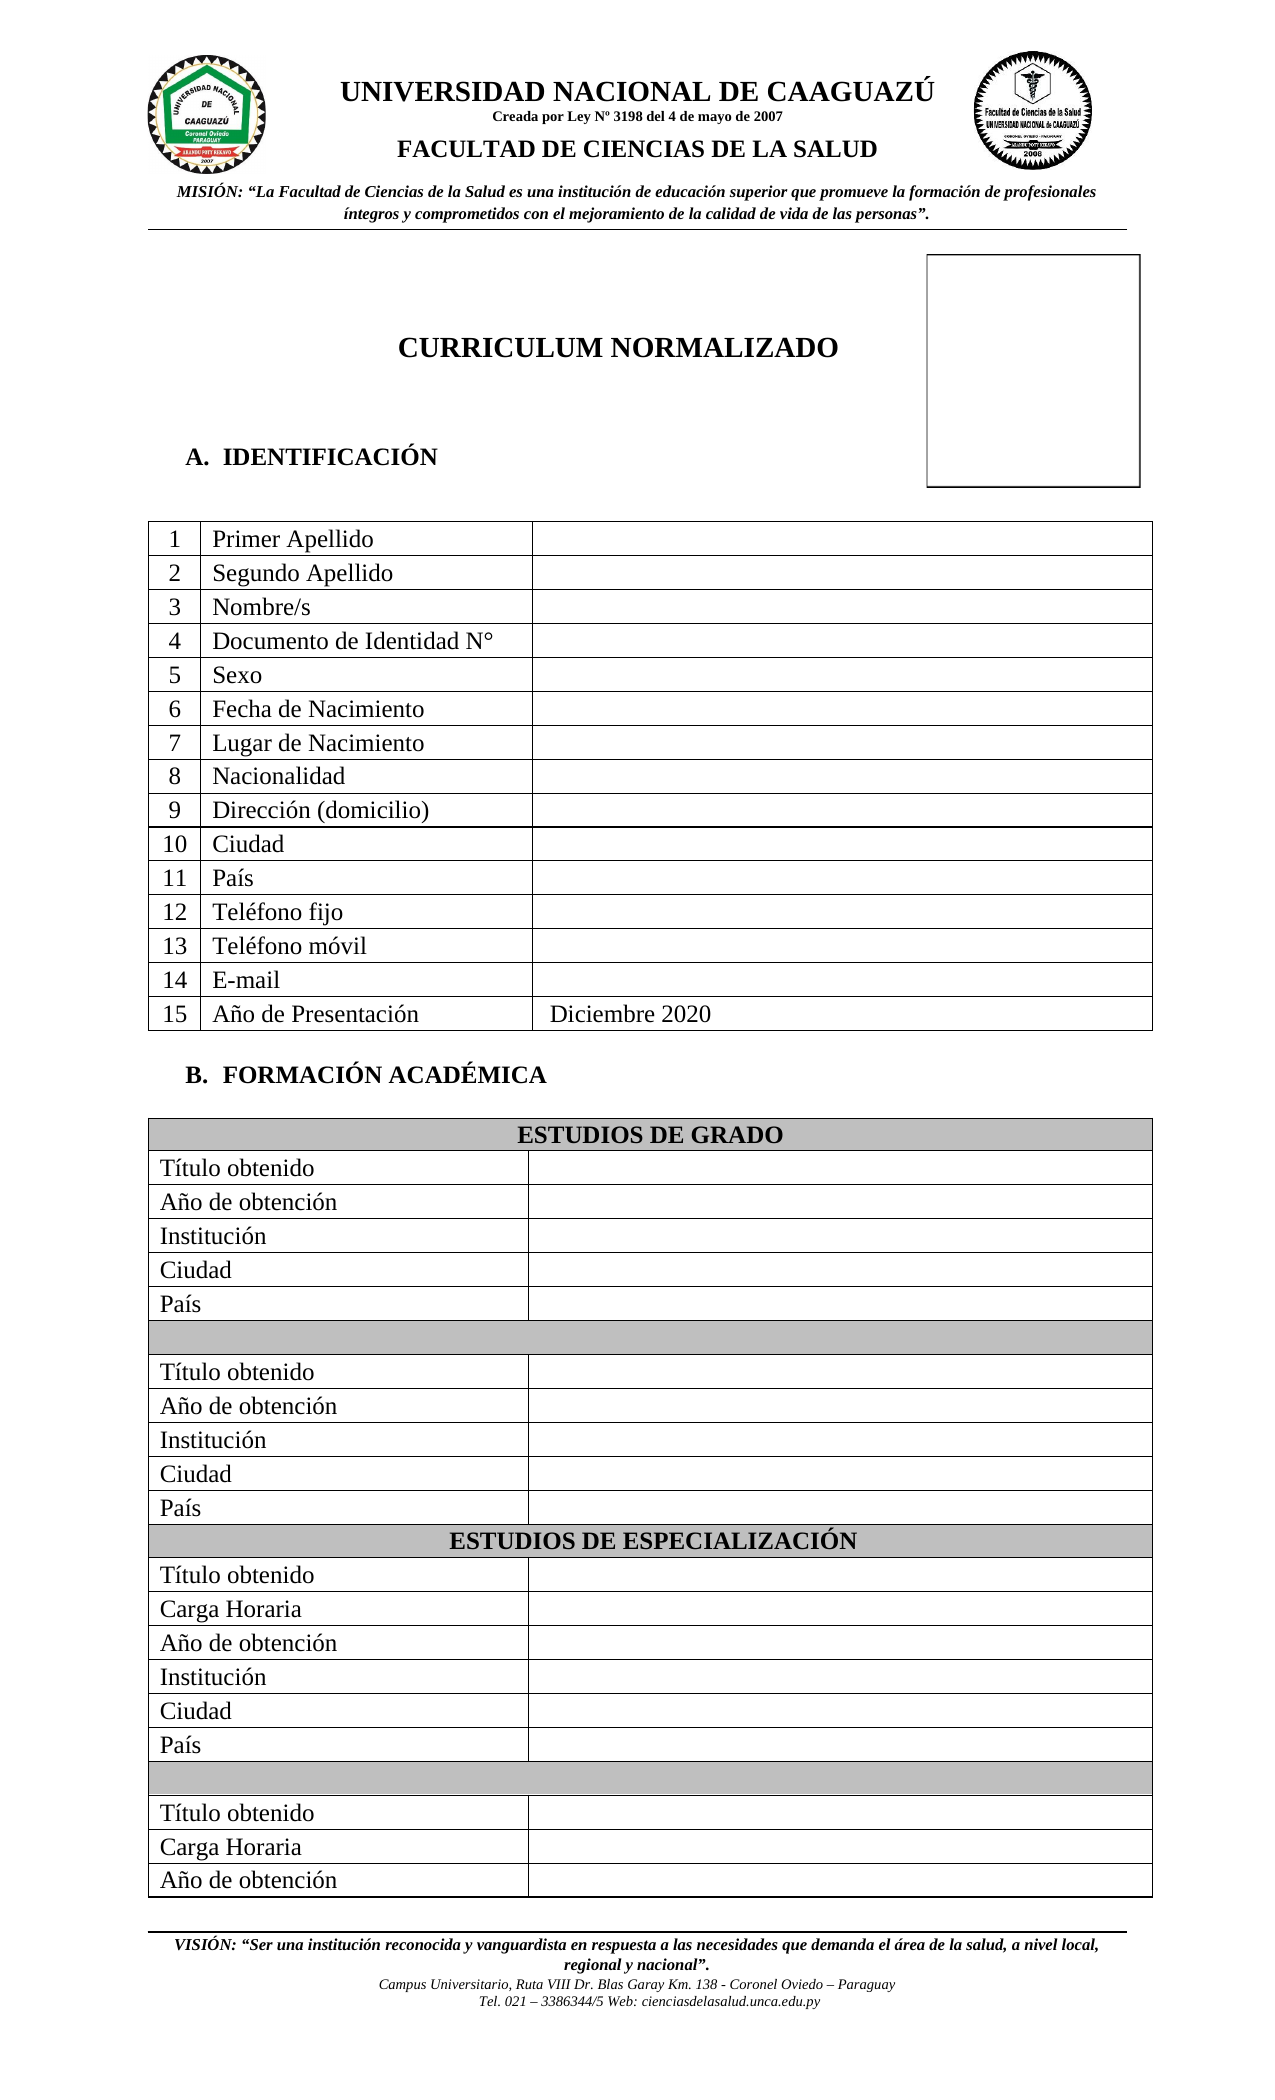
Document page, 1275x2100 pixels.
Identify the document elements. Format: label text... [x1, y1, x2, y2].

table_cell País [201, 861, 532, 894]
table_cell [533, 590, 1152, 623]
table_cell Título obtenido [149, 1558, 528, 1591]
table_cell Título obtenido [149, 1796, 528, 1828]
table_cell [149, 1762, 1152, 1794]
table_header Primer Apellido [201, 522, 532, 555]
table_cell [533, 794, 1152, 826]
table_cell 10 [149, 828, 200, 860]
table_cell [529, 1626, 1152, 1659]
table_cell [529, 1864, 1152, 1896]
table_cell [529, 1694, 1152, 1727]
picture [926, 254, 1141, 488]
table_cell [529, 1287, 1152, 1320]
table_cell [529, 1219, 1152, 1252]
table_cell Fecha de Nacimiento [201, 692, 532, 724]
table_cell [529, 1389, 1152, 1422]
table_cell [529, 1830, 1152, 1862]
table_cell [533, 624, 1152, 657]
table_cell [533, 556, 1152, 589]
picture [147, 55, 266, 174]
table_cell 14 [149, 963, 200, 996]
table_cell 9 [149, 794, 200, 826]
table_cell 4 [149, 624, 200, 657]
table_cell [533, 692, 1152, 724]
list FORMACIÓN ACADÉMICA [185, 1060, 1127, 1089]
table_cell 3 [149, 590, 200, 623]
text CURRICULUM NORMALIZADO [148, 330, 926, 364]
table_cell 2 [149, 556, 200, 589]
table_cell 11 [149, 861, 200, 894]
table_cell [529, 1253, 1152, 1286]
table_cell Carga Horaria [149, 1830, 528, 1862]
table_cell Institución [149, 1423, 528, 1456]
table_cell Año de obtención [149, 1185, 528, 1218]
table_header [533, 522, 1152, 555]
table_cell E-mail [201, 963, 532, 996]
table_cell ESTUDIOS DE ESPECIALIZACIÓN [149, 1525, 1152, 1557]
table_cell [533, 658, 1152, 691]
table_cell [529, 1558, 1152, 1591]
table_cell Teléfono fijo [201, 895, 532, 928]
table_cell Segundo Apellido [201, 556, 532, 589]
table_cell País [149, 1287, 528, 1320]
table_cell Sexo [201, 658, 532, 691]
table_cell Nombre/s [201, 590, 532, 623]
table_cell [529, 1491, 1152, 1524]
table_cell 15 [149, 997, 200, 1030]
table_cell País [149, 1491, 528, 1524]
table_cell Ciudad [149, 1457, 528, 1490]
table_cell 5 [149, 658, 200, 691]
table_cell Ciudad [149, 1253, 528, 1286]
picture [973, 51, 1092, 170]
table_cell Ciudad [149, 1694, 528, 1727]
table_cell [529, 1185, 1152, 1218]
table_cell Teléfono móvil [201, 929, 532, 962]
table_cell Dirección (domicilio) [201, 794, 532, 826]
table_header ESTUDIOS DE GRADO [149, 1119, 1152, 1150]
table_cell [529, 1423, 1152, 1456]
table_cell [533, 929, 1152, 962]
table_cell 8 [149, 760, 200, 792]
table_cell Documento de Identidad N° [201, 624, 532, 657]
table_cell [533, 963, 1152, 996]
table_cell Institución [149, 1660, 528, 1693]
table_cell [529, 1355, 1152, 1388]
list IDENTIFICACIÓN [185, 442, 926, 471]
table_cell Nacionalidad [201, 760, 532, 792]
table_cell [533, 861, 1152, 894]
table_cell 12 [149, 895, 200, 928]
table_cell Diciembre 2020 [533, 997, 1152, 1030]
table_header 1 [149, 522, 200, 555]
table_cell Año de obtención [149, 1864, 528, 1896]
table_cell Título obtenido [149, 1355, 528, 1388]
table_cell [529, 1728, 1152, 1761]
table_cell Año de obtención [149, 1626, 528, 1659]
table_cell [533, 726, 1152, 758]
table_cell Lugar de Nacimiento [201, 726, 532, 758]
table_cell Título obtenido [149, 1151, 528, 1184]
table_cell [533, 760, 1152, 792]
table_cell [529, 1660, 1152, 1693]
table_cell [529, 1457, 1152, 1490]
table_cell [529, 1151, 1152, 1184]
table_cell [533, 828, 1152, 860]
table_cell 6 [149, 692, 200, 724]
table_cell País [149, 1728, 528, 1761]
table_cell [529, 1592, 1152, 1625]
table_cell Año de obtención [149, 1389, 528, 1422]
table_cell Carga Horaria [149, 1592, 528, 1625]
table_cell Año de Presentación [201, 997, 532, 1030]
table_cell 13 [149, 929, 200, 962]
table_cell [529, 1796, 1152, 1828]
table_cell Ciudad [201, 828, 532, 860]
table_cell [533, 895, 1152, 928]
table_cell [149, 1321, 1152, 1354]
table_cell Institución [149, 1219, 528, 1252]
table_cell 7 [149, 726, 200, 758]
